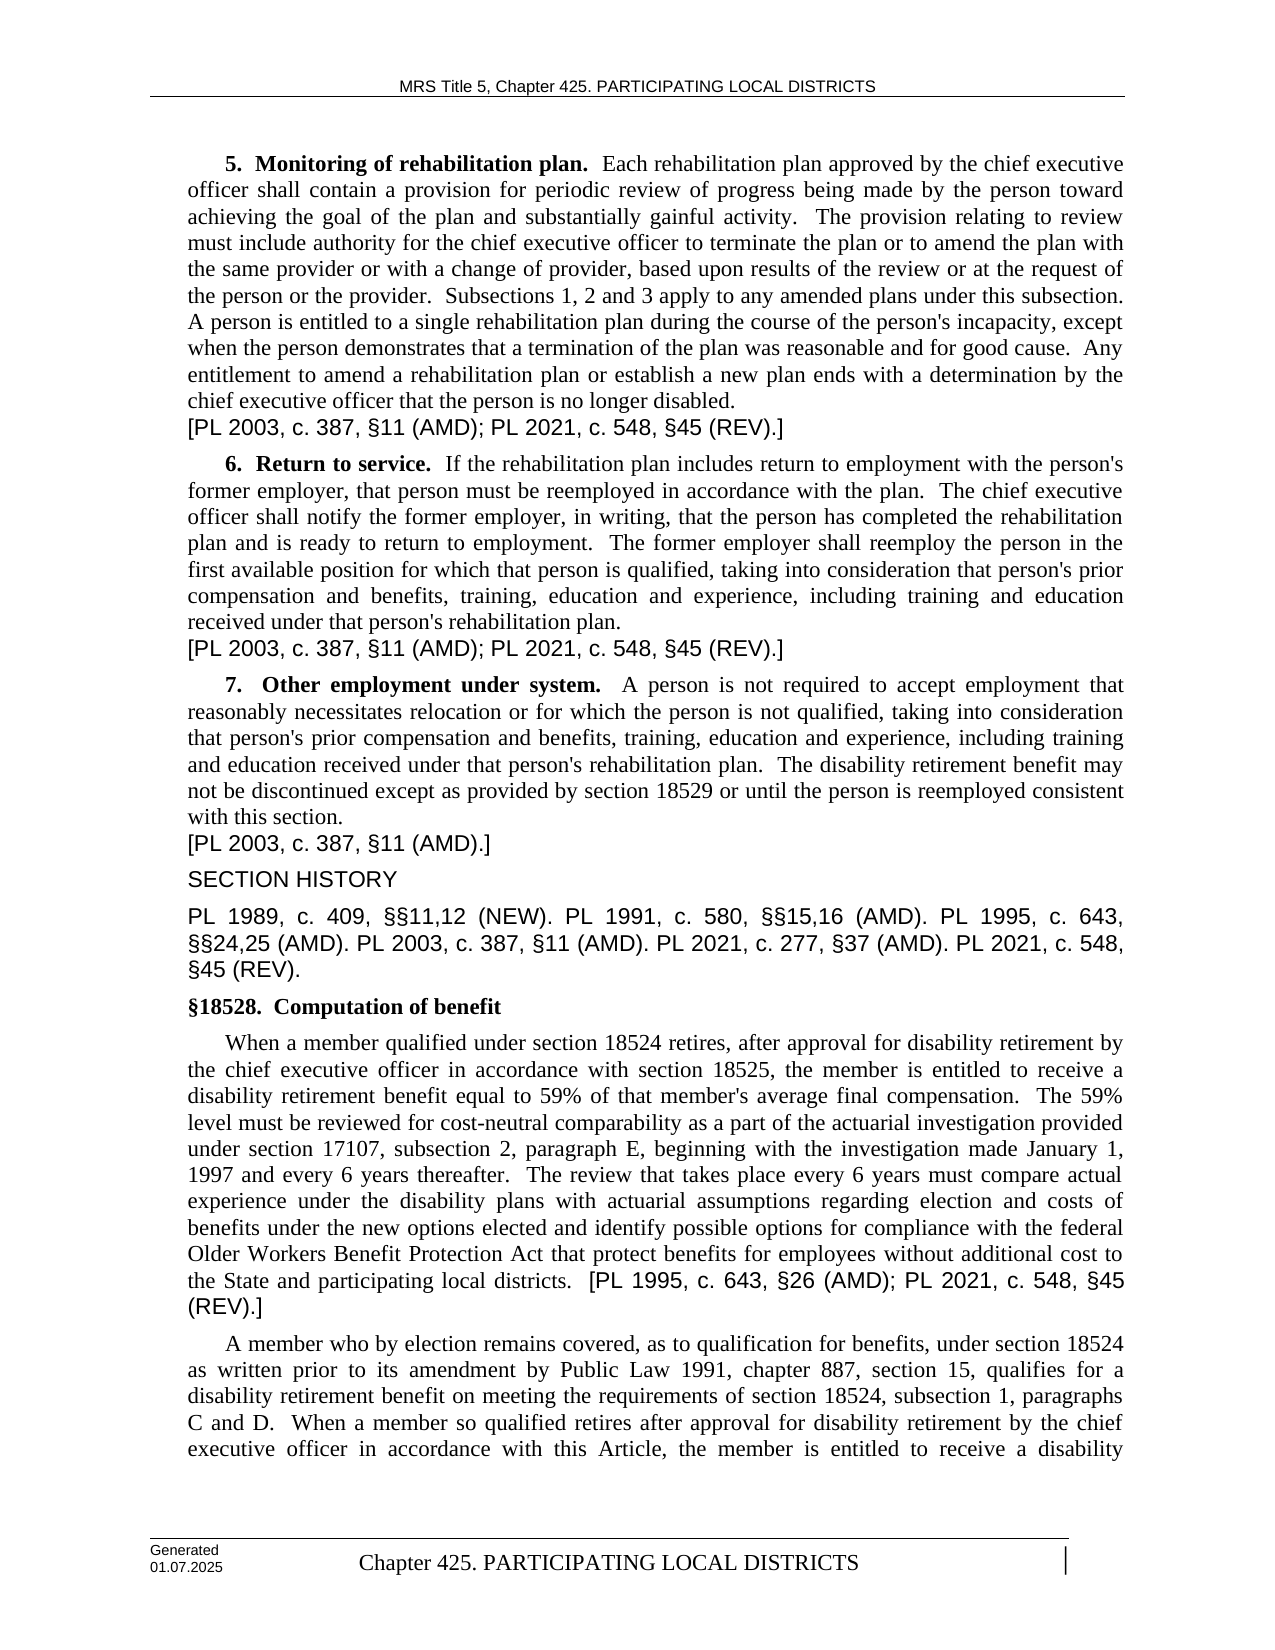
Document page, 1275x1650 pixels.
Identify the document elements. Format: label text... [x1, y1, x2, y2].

text [PL 2003, c. 387, §11 (AMD); PL 2021, c. 548, §45 (REV).] [187, 635, 1125, 661]
text SECTION HISTORY [187, 866, 1125, 893]
text §18528. Computation of benefit [187, 993, 1125, 1019]
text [187, 1330, 1125, 1462]
text 6. Return to service. If the rehabilitation plan includes return to employment with the person's former employer, that person must be reemployed in accordance with the plan. The chief executive officer shall notify the former employer, in writing, that the person has completed the rehabilitation plan and is ready to return to employment. The former employer shall reemploy the person in the first available position for which that person is qualified, taking into consideration that person's prior compensation and benefits, training, education and experience, including training and education received under that person's rehabilitation plan. [187, 450, 1125, 635]
text 7. Other employment under system. A person is not required to accept employment that reasonably necessitates relocation or for which the person is not qualified, taking into consideration that person's prior compensation and benefits, training, education and experience, including training and education received under that person's rehabilitation plan. The disability retirement benefit may not be discontinued except as provided by section 18529 or until the person is reemployed consistent with this section. [187, 672, 1125, 830]
text 5. Monitoring of rehabilitation plan. Each rehabilitation plan approved by the chief executive officer shall contain a provision for periodic review of progress being made by the person toward achieving the goal of the plan and substantially gainful activity. The provision relating to review must include authority for the chief executive officer to terminate the plan or to amend the plan with the same provider or with a change of provider, based upon results of the review or at the request of the person or the provider. Subsections 1, 2 and 3 apply to any amended plans under this subsection. A person is entitled to a single rehabilitation plan during the course of the person's incapacity, except when the person demonstrates that a termination of the plan was reasonable and for good cause. Any entitlement to amend a rehabilitation plan or establish a new plan ends with a determination by the chief executive officer that the person is no longer disabled. [187, 150, 1125, 413]
text [PL 2003, c. 387, §11 (AMD).] [187, 830, 1125, 856]
text PL 1989, c. 409, §§11,12 (NEW). PL 1991, c. 580, §§15,16 (AMD). PL 1995, c. 643, §§24,25 (AMD). PL 2003, c. 387, §11 (AMD). PL 2021, c. 277, §37 (AMD). PL 2021, c. 548, §45 (REV). [187, 903, 1125, 982]
text When a member qualified under section 18524 retires, after approval for disability retirement by the chief executive officer in accordance with section 18525, the member is entitled to receive a disability retirement benefit equal to 59% of that member's average final compensation. The 59% level must be reviewed for cost-neutral comparability as a part of the actuarial investigation provided under section 17107, subsection 2, paragraph E, beginning with the investigation made January 1, 1997 and every 6 years thereafter. The review that takes place every 6 years must compare actual experience under the disability plans with actuarial assumptions regarding election and costs of benefits under the new options elected and identify possible options for compliance with the federal Older Workers Benefit Protection Act that protect benefits for employees without additional cost to the State and participating local districts. [PL 1995, c. 643, §26 (AMD); PL 2021, c. 548, §45 (REV).] [187, 1029, 1125, 1319]
text [PL 2003, c. 387, §11 (AMD); PL 2021, c. 548, §45 (REV).] [187, 413, 1125, 440]
